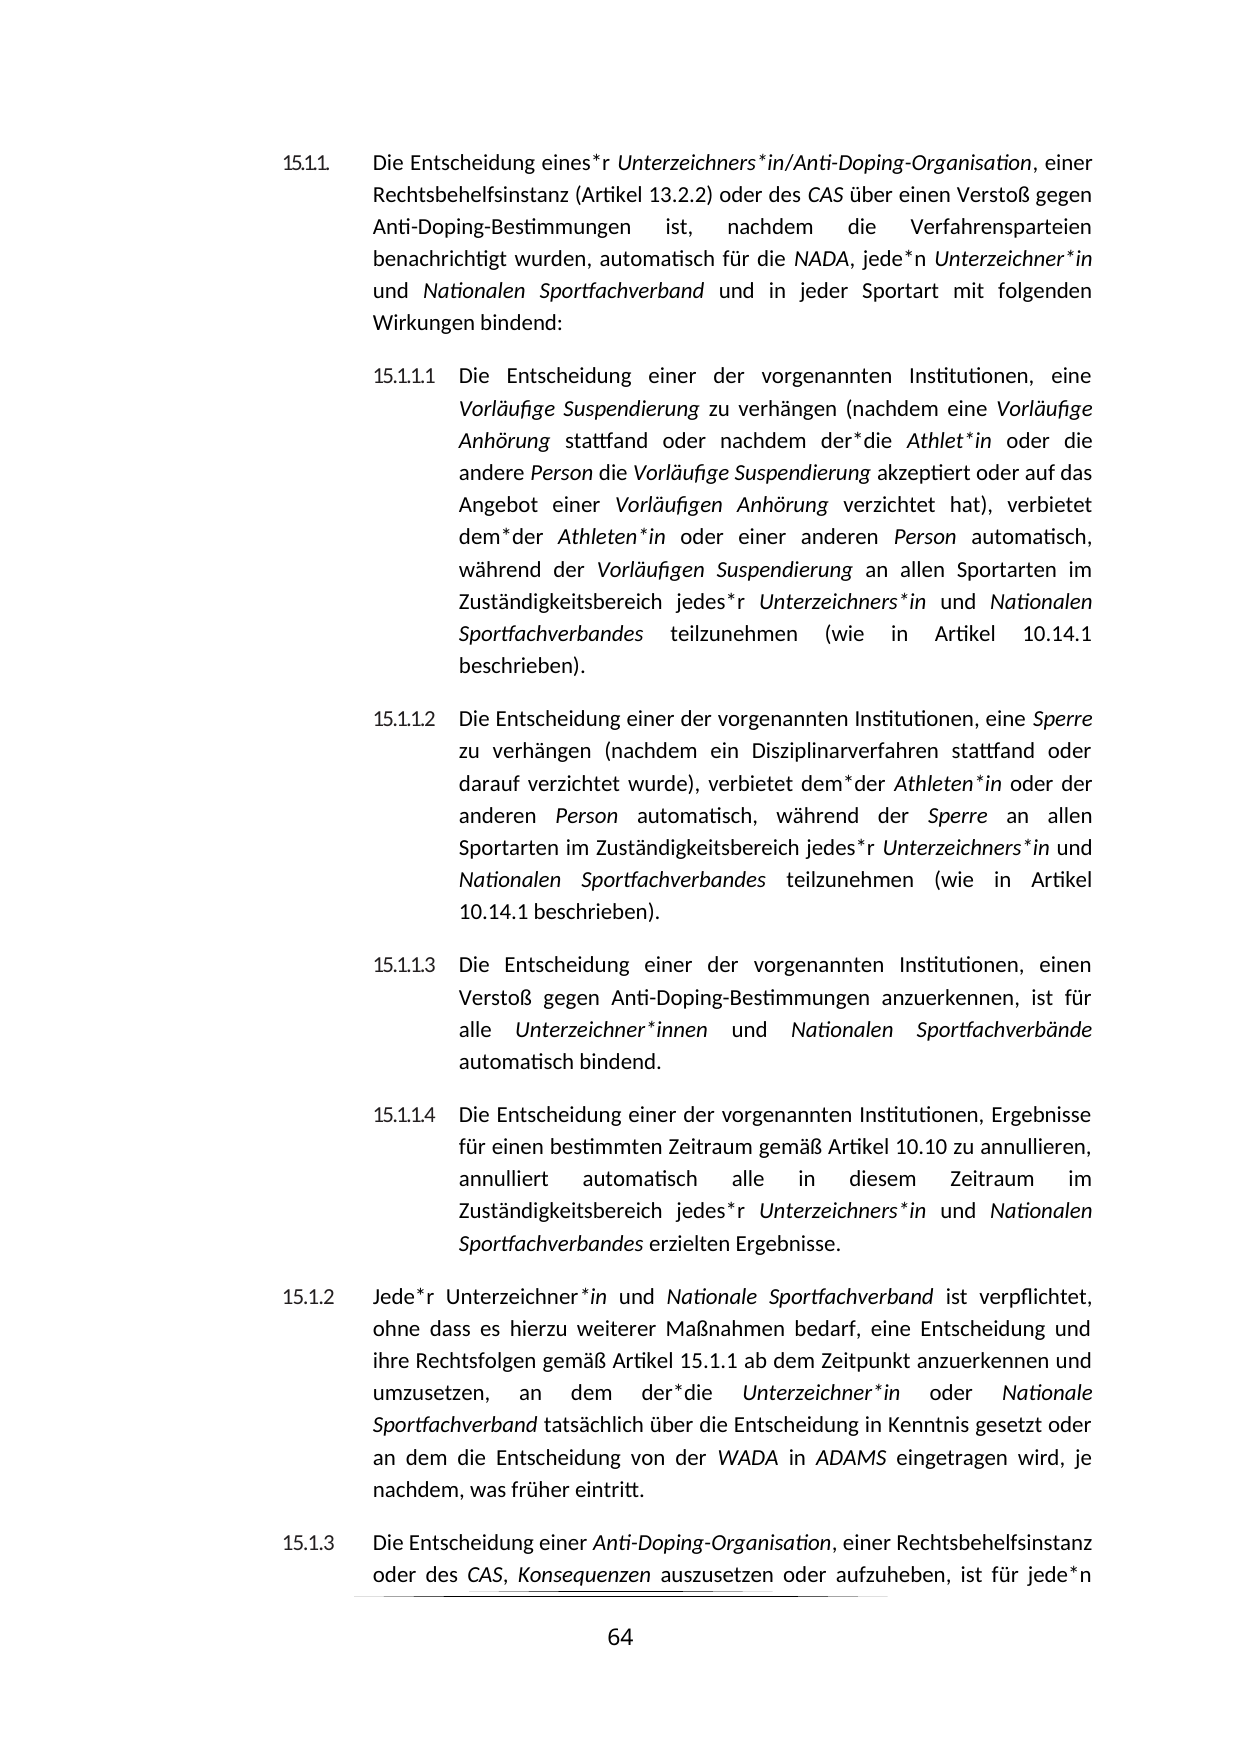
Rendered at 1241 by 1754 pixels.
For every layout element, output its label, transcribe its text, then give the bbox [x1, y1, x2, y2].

list Die Entscheidung eines*r Unterzeichners*in/Anti-Doping-Organisation, einer Rechtsbehelfsinstanz (Artikel 13.2.2) oder des CAS über einen Verstoß gegen Anti-Doping-Bestimmungen ist, nachdem die Verfahrensparteien benachrichtigt wurden, automatisch für die NADA, jede*n Unterzeichner*in und Nationalen Sportfachverband und in jeder Sportart mit folgenden Wirkungen bindend: [282, 148, 1093, 337]
list Jede*r Unterzeichner*in und Nationale Sportfachverband ist verpflichtet, ohne dass es hierzu weiterer Maßnahmen bedarf, eine Entscheidung und ihre Rechtsfolgen gemäß Artikel 15.1.1 ab dem Zeitpunkt anzuerkennen und umzusetzen, an dem der*die Unterzeichner*in oder Nationale Sportfachverband tatsächlich über die Entscheidung in Kenntnis gesetzt oder an dem die Entscheidung von der WADA in ADAMS eingetragen wird, je nachdem, was früher eintritt. [282, 1282, 1093, 1503]
list Die Entscheidung einer der vorgenannten Institutionen, Ergebnisse für einen bestimmten Zeitraum gemäß Artikel 10.10 zu annullieren, annulliert automatisch alle in diesem Zeitraum im Zuständigkeitsbereich jedes*r Unterzeichners*in und Nationalen Sportfachverbandes erzielten Ergebnisse. [372, 1100, 1093, 1257]
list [282, 1528, 1093, 1588]
list Die Entscheidung einer der vorgenannten Institutionen, eine Sperre zu verhängen (nachdem ein Disziplinarverfahren stattfand oder darauf verzichtet wurde), verbietet dem*der Athleten*in oder der anderen Person automatisch, während der Sperre an allen Sportarten im Zuständigkeitsbereich jedes*r Unterzeichners*in und Nationalen Sportfachverbandes teilzunehmen (wie in Artikel 10.14.1 beschrieben). [372, 704, 1093, 925]
list Die Entscheidung einer der vorgenannten Institutionen, eine Vorläufige Suspendierung zu verhängen (nachdem eine Vorläufige Anhörung stattfand oder nachdem der*die Athlet*in oder die andere Person die Vorläufige Suspendierung akzeptiert oder auf das Angebot einer Vorläufigen Anhörung verzichtet hat), verbietet dem*der Athleten*in oder einer anderen Person automatisch, während der Vorläufigen Suspendierung an allen Sportarten im Zuständigkeitsbereich jedes*r Unterzeichners*in und Nationalen Sportfachverbandes teilzunehmen (wie in Artikel 10.14.1 beschrieben). [372, 362, 1093, 679]
list Die Entscheidung einer der vorgenannten Institutionen, einen Verstoß gegen Anti-Doping-Bestimmungen anzuerkennen, ist für alle Unterzeichner*innen und Nationalen Sportfachverbände automatisch bindend. [372, 950, 1093, 1075]
